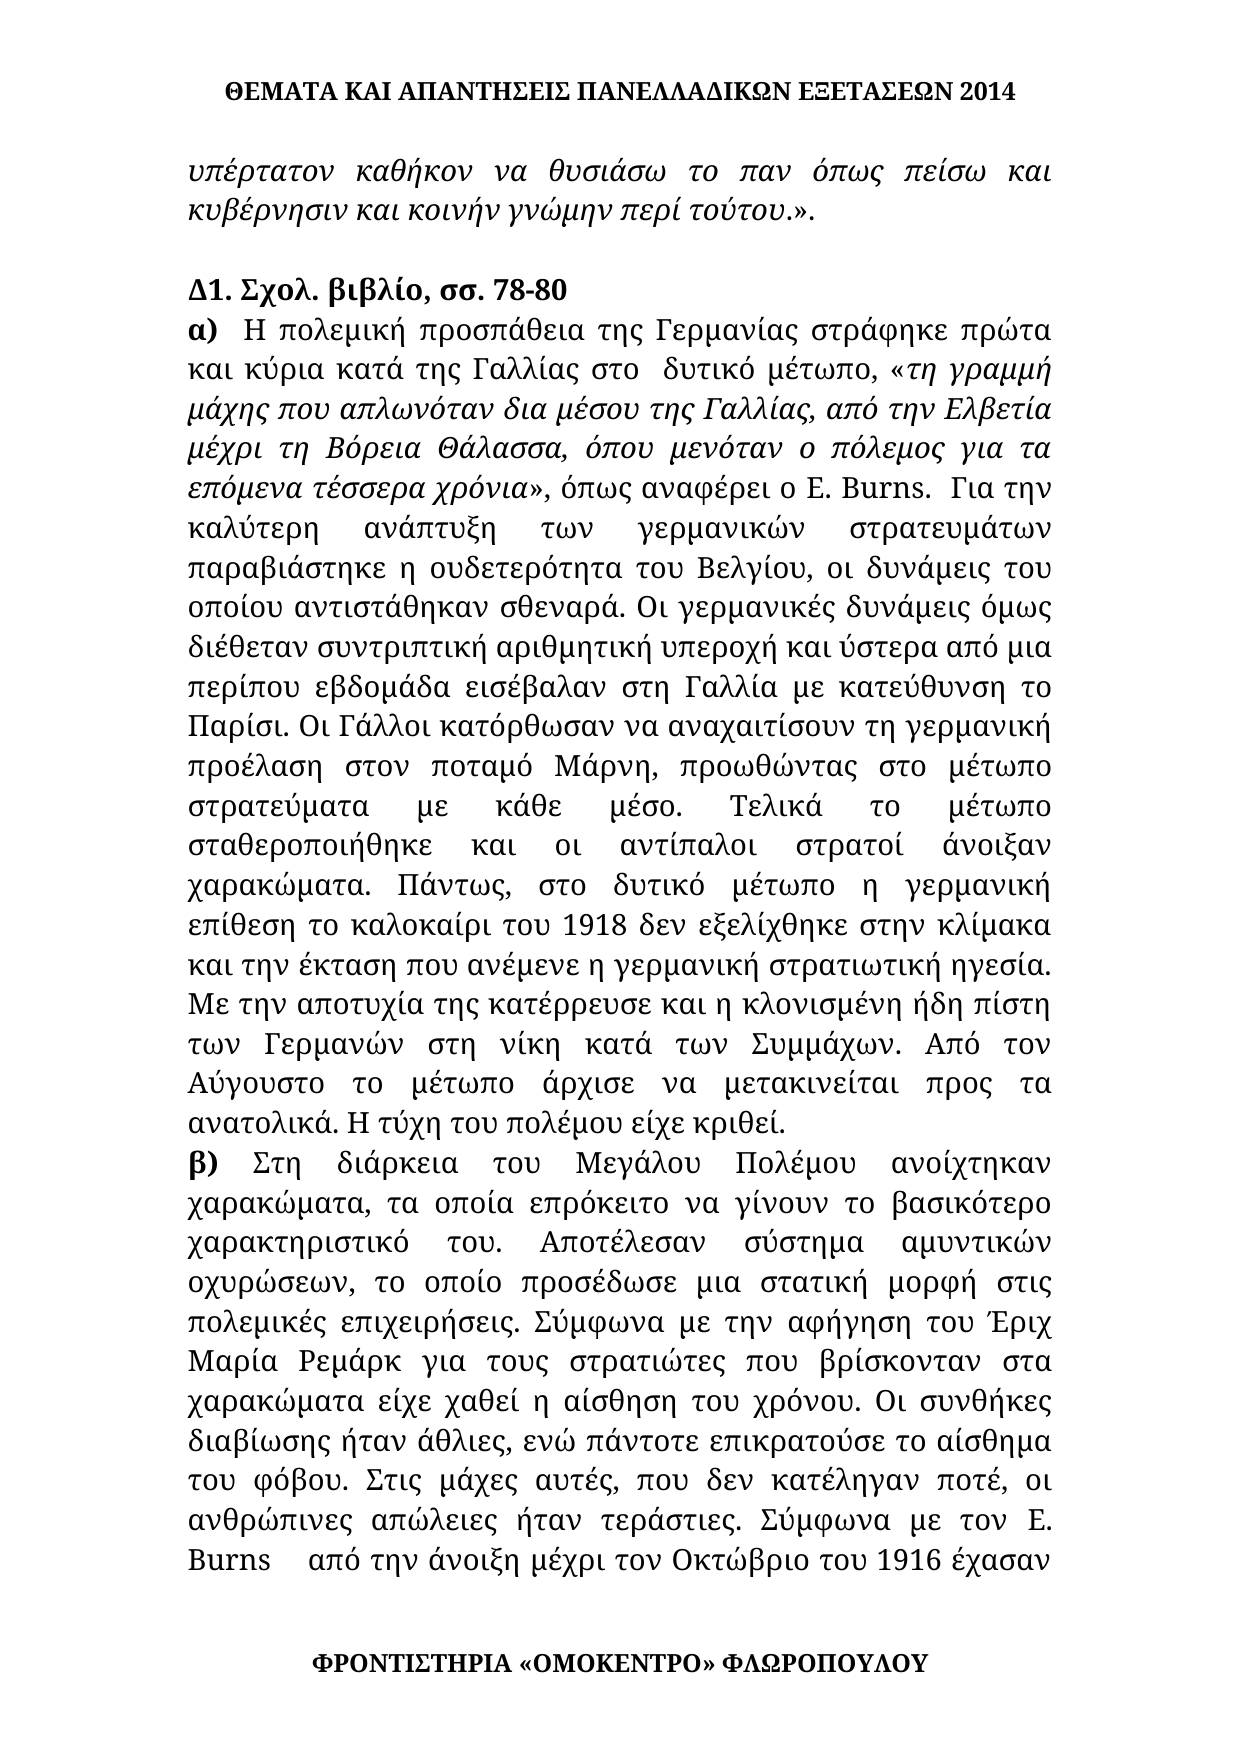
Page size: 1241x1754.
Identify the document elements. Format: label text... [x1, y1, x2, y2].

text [187, 1142, 1053, 1579]
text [187, 150, 1053, 229]
text α) Η πολεμική προσπάθεια της Γερμανίας στράφηκε πρώτα και κύρια κατά της Γαλλίας στο δυτικό μέτωπο, «τη γραμμή μάχης που απλωνόταν δια μέσου της Γαλλίας, από την Ελβετία μέχρι τη Βόρεια Θάλασσα, όπου μενόταν ο πόλεμος για τα επόμενα τέσσερα χρόνια», όπως αναφέρει ο E. Burns. Για την καλύτερη ανάπτυξη των γερμανικών στρατευμάτων παραβιάστηκε η ουδετερότητα του Βελγίου, οι δυνάμεις του οποίου αντιστάθηκαν σθεναρά. Οι γερμανικές δυνάμεις όμως διέθεταν συντριπτική αριθμητική υπεροχή και ύστερα από μια περίπου εβδομάδα εισέβαλαν στη Γαλλία με κατεύθυνση το Παρίσι. Οι Γάλλοι κατόρθωσαν να αναχαιτίσουν τη γερμανική προέλαση στον ποταμό Μάρνη, προωθώντας στο μέτωπο στρατεύματα με κάθε μέσο. Τελικά το μέτωπο σταθεροποιήθηκε και οι αντίπαλοι στρατοί άνοιξαν χαρακώματα. Πάντως, στο δυτικό μέτωπο η γερμανική επίθεση το καλοκαίρι του 1918 δεν εξελίχθηκε στην κλίμακα και την έκταση που ανέμενε η γερμανική στρατιωτική ηγεσία. Με την αποτυχία της κατέρρευσε και η κλονισμένη ήδη πίστη των Γερμανών στη νίκη κατά των Συμμάχων. Από τον Αύγουστο το μέτωπο άρχισε να μετακινείται προς τα ανατολικά. Η τύχη του πολέμου είχε κριθεί. [187, 309, 1053, 1142]
text Δ1. Σχολ. βιβλίο, σσ. 78-80 [187, 269, 1053, 309]
